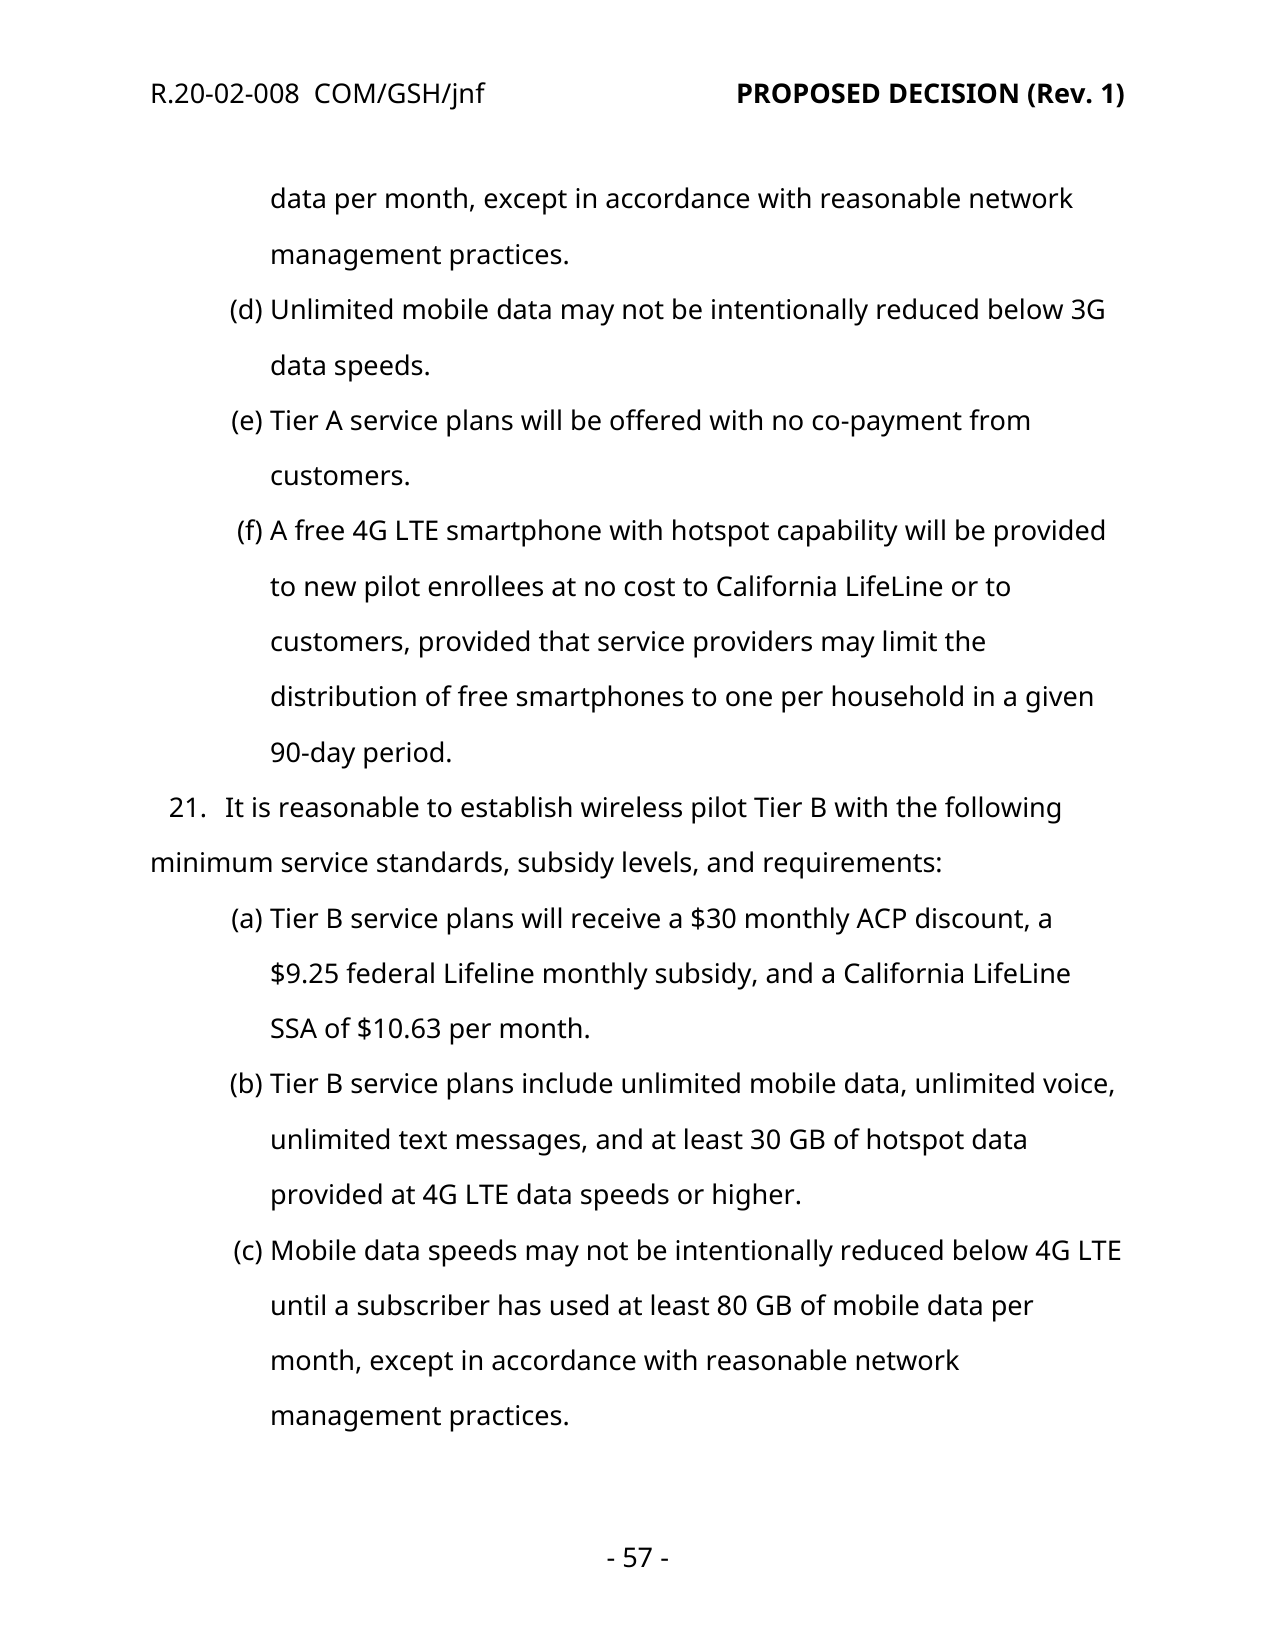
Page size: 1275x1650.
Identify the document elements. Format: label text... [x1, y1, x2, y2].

list Tier B service plans will receive a $30 monthly ACP discount, a $9.25 federal Lifeline monthly subsidy, and a California LifeLine SSA of $10.63 per month. [262, 899, 1125, 1047]
text It is reasonable to establish wireless pilot Tier B with the following minimum service standards, subsidy levels, and requirements: [150, 788, 1125, 881]
list Tier A service plans will be offered with no co-payment from customers. [262, 401, 1125, 493]
list Unlimited mobile data may not be intentionally reduced below 3G data speeds. [262, 291, 1125, 383]
list Tier B service plans include unlimited mobile data, unlimited voice, unlimited text messages, and at least 30 GB of hotspot data provided at 4G LTE data speeds or higher. [262, 1065, 1125, 1212]
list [262, 180, 1125, 272]
list Mobile data speeds may not be intentionally reduced below 4G LTE until a subscriber has used at least 80 GB of mobile data per month, except in accordance with reasonable network management practices. [262, 1231, 1125, 1434]
list A free 4G LTE smartphone with hotspot capability will be provided to new pilot enrollees at no cost to California LifeLine or to customers, provided that service providers may limit the distribution of free smartphones to one per household in a given 90-day period. [262, 512, 1125, 770]
